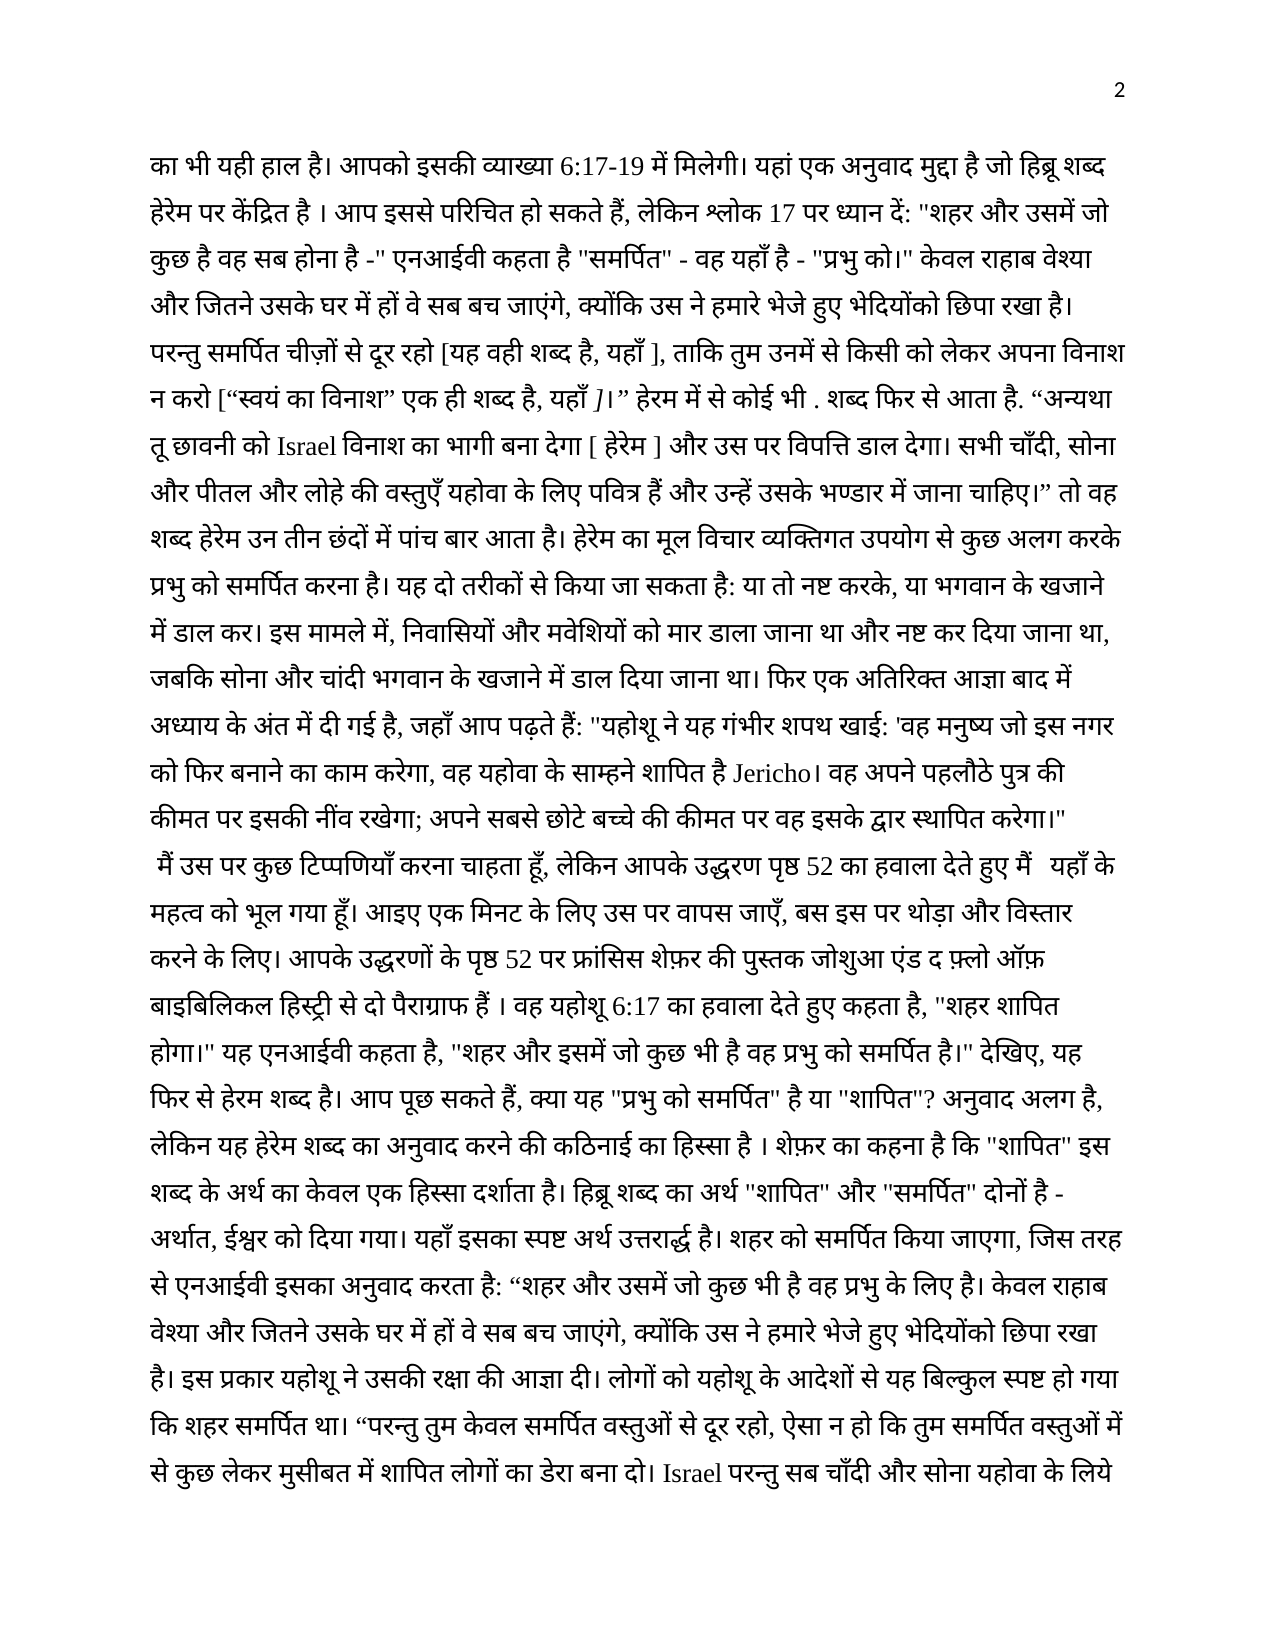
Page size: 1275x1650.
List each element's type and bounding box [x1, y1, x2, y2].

text [150, 150, 1125, 1488]
